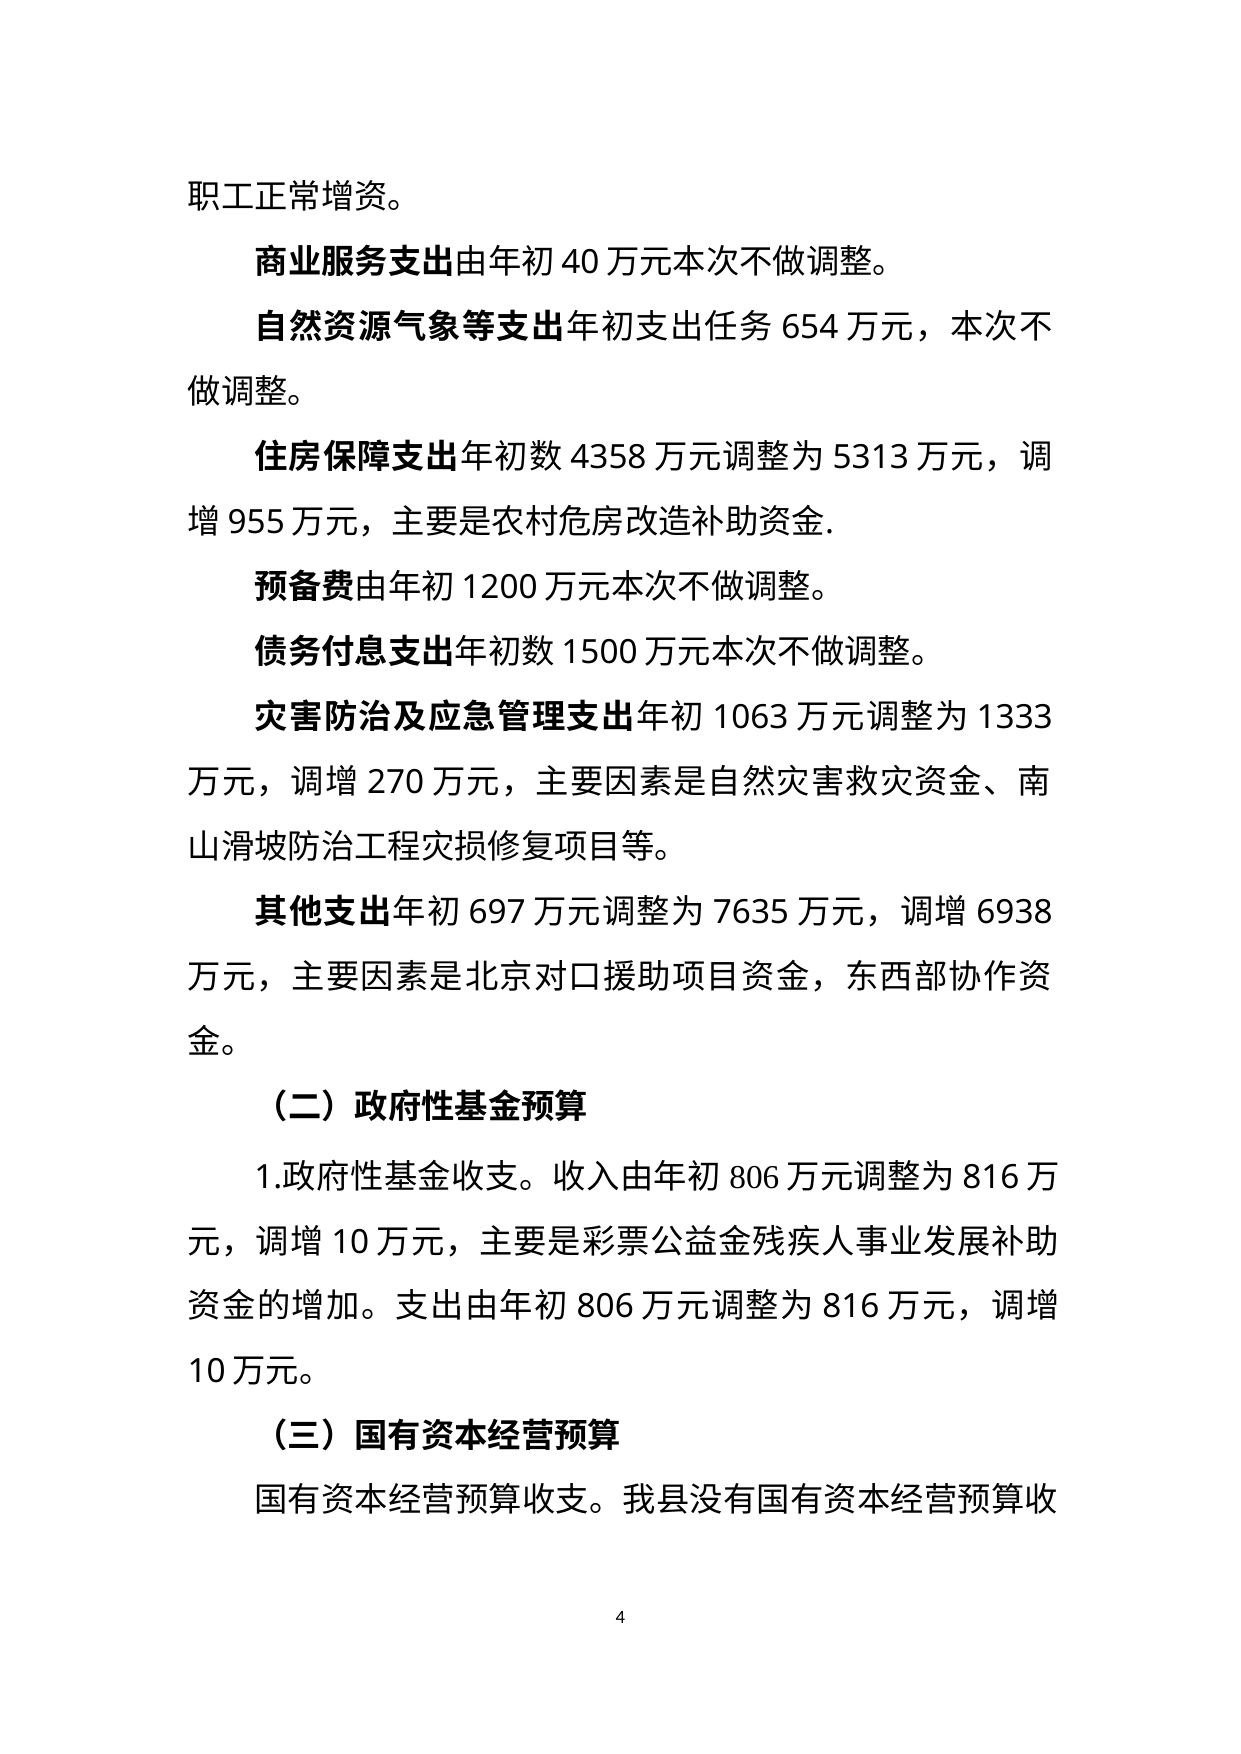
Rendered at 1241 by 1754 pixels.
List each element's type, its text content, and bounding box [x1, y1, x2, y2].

text 商业服务支出由年初40万元本次不做调整。 [187, 227, 1053, 292]
text 预备费由年初1200万元本次不做调整。 [187, 552, 1053, 617]
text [187, 1460, 1060, 1590]
text 灾害防治及应急管理支出年初1063万元调整为1333万元，调增270万元，主要因素是自然灾害救灾资金、南山滑坡防治工程灾损修复项目等。 [187, 682, 1053, 877]
text （二）政府性基金预算 [187, 1072, 1053, 1137]
text （三）国有资本经营预算 [187, 1395, 1060, 1460]
text 债务付息支出年初数1500万元本次不做调整。 [187, 617, 1053, 682]
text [187, 162, 1053, 227]
text 其他支出年初697万元调整为7635万元，调增6938万元，主要因素是北京对口援助项目资金，东西部协作资金。 [187, 877, 1053, 1072]
text 1.政府性基金收支。收入由年初806万元调整为816万元，调增10万元，主要是彩票公益金残疾人事业发展补助资金的增加。支出由年初806万元调整为816万元，调增10万元。 [187, 1137, 1060, 1395]
text 自然资源气象等支出年初支出任务654万元，本次不做调整。 [187, 292, 1053, 422]
text 住房保障支出年初数4358万元调整为5313万元，调增955万元，主要是农村危房改造补助资金. [187, 422, 1053, 552]
